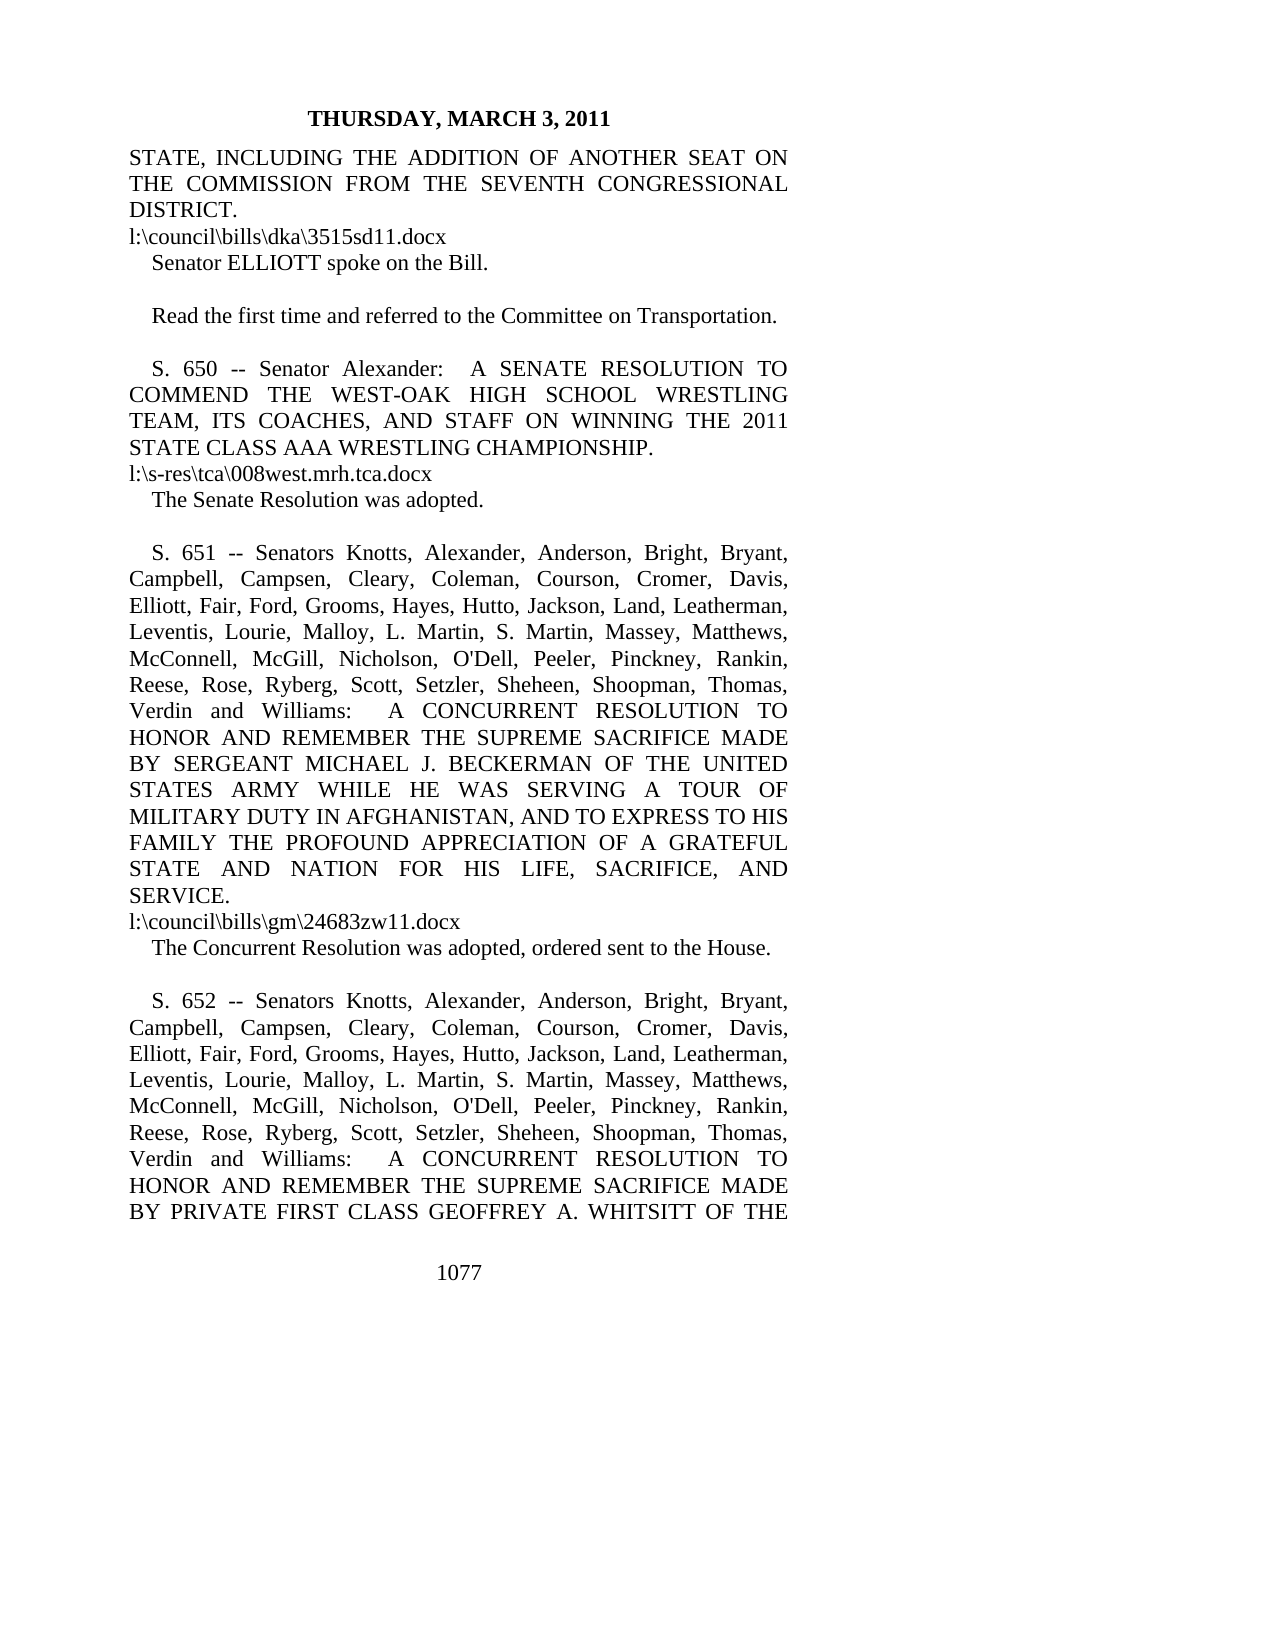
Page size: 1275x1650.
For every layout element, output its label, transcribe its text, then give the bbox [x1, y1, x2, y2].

text The Senate Resolution was adopted. [129, 486, 789, 513]
text l:\council\bills\gm\24683zw11.docx [129, 908, 789, 934]
text Senator ELLIOTT spoke on the Bill. [129, 249, 789, 276]
text The Concurrent Resolution was adopted, ordered sent to the House. [129, 934, 789, 961]
text Read the first time and referred to the Committee on Transportation. [129, 302, 789, 328]
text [129, 987, 789, 1224]
text S. 650 -- Senator Alexander: A SENATE RESOLUTION TO COMMEND THE WEST-OAK HIGH SCHOOL WRESTLING TEAM, ITS COACHES, AND STAFF ON WINNING THE 2011 STATE CLASS AAA WRESTLING CHAMPIONSHIP. [129, 355, 789, 460]
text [129, 144, 789, 223]
text l:\council\bills\dka\3515sd11.docx [129, 223, 789, 249]
text l:\s-res\tca\008west.mrh.tca.docx [129, 460, 789, 486]
text S. 651 -- Senators Knotts, Alexander, Anderson, Bright, Bryant, Campbell, Campsen, Cleary, Coleman, Courson, Cromer, Davis, Elliott, Fair, Ford, Grooms, Hayes, Hutto, Jackson, Land, Leatherman, Leventis, Lourie, Malloy, L. Martin, S. Martin, Massey, Matthews, McConnell, McGill, Nicholson, O'Dell, Peeler, Pinckney, Rankin, Reese, Rose, Ryberg, Scott, Setzler, Sheheen, Shoopman, Thomas, Verdin and Williams: A CONCURRENT RESOLUTION TO HONOR AND REMEMBER THE SUPREME SACRIFICE MADE BY SERGEANT MICHAEL J. BECKERMAN OF THE UNITED STATES ARMY WHILE HE WAS SERVING A TOUR OF MILITARY DUTY IN AFGHANISTAN, AND TO EXPRESS TO HIS FAMILY THE PROFOUND APPRECIATION OF A GRATEFUL STATE AND NATION FOR HIS LIFE, SACRIFICE, AND SERVICE. [129, 539, 789, 908]
